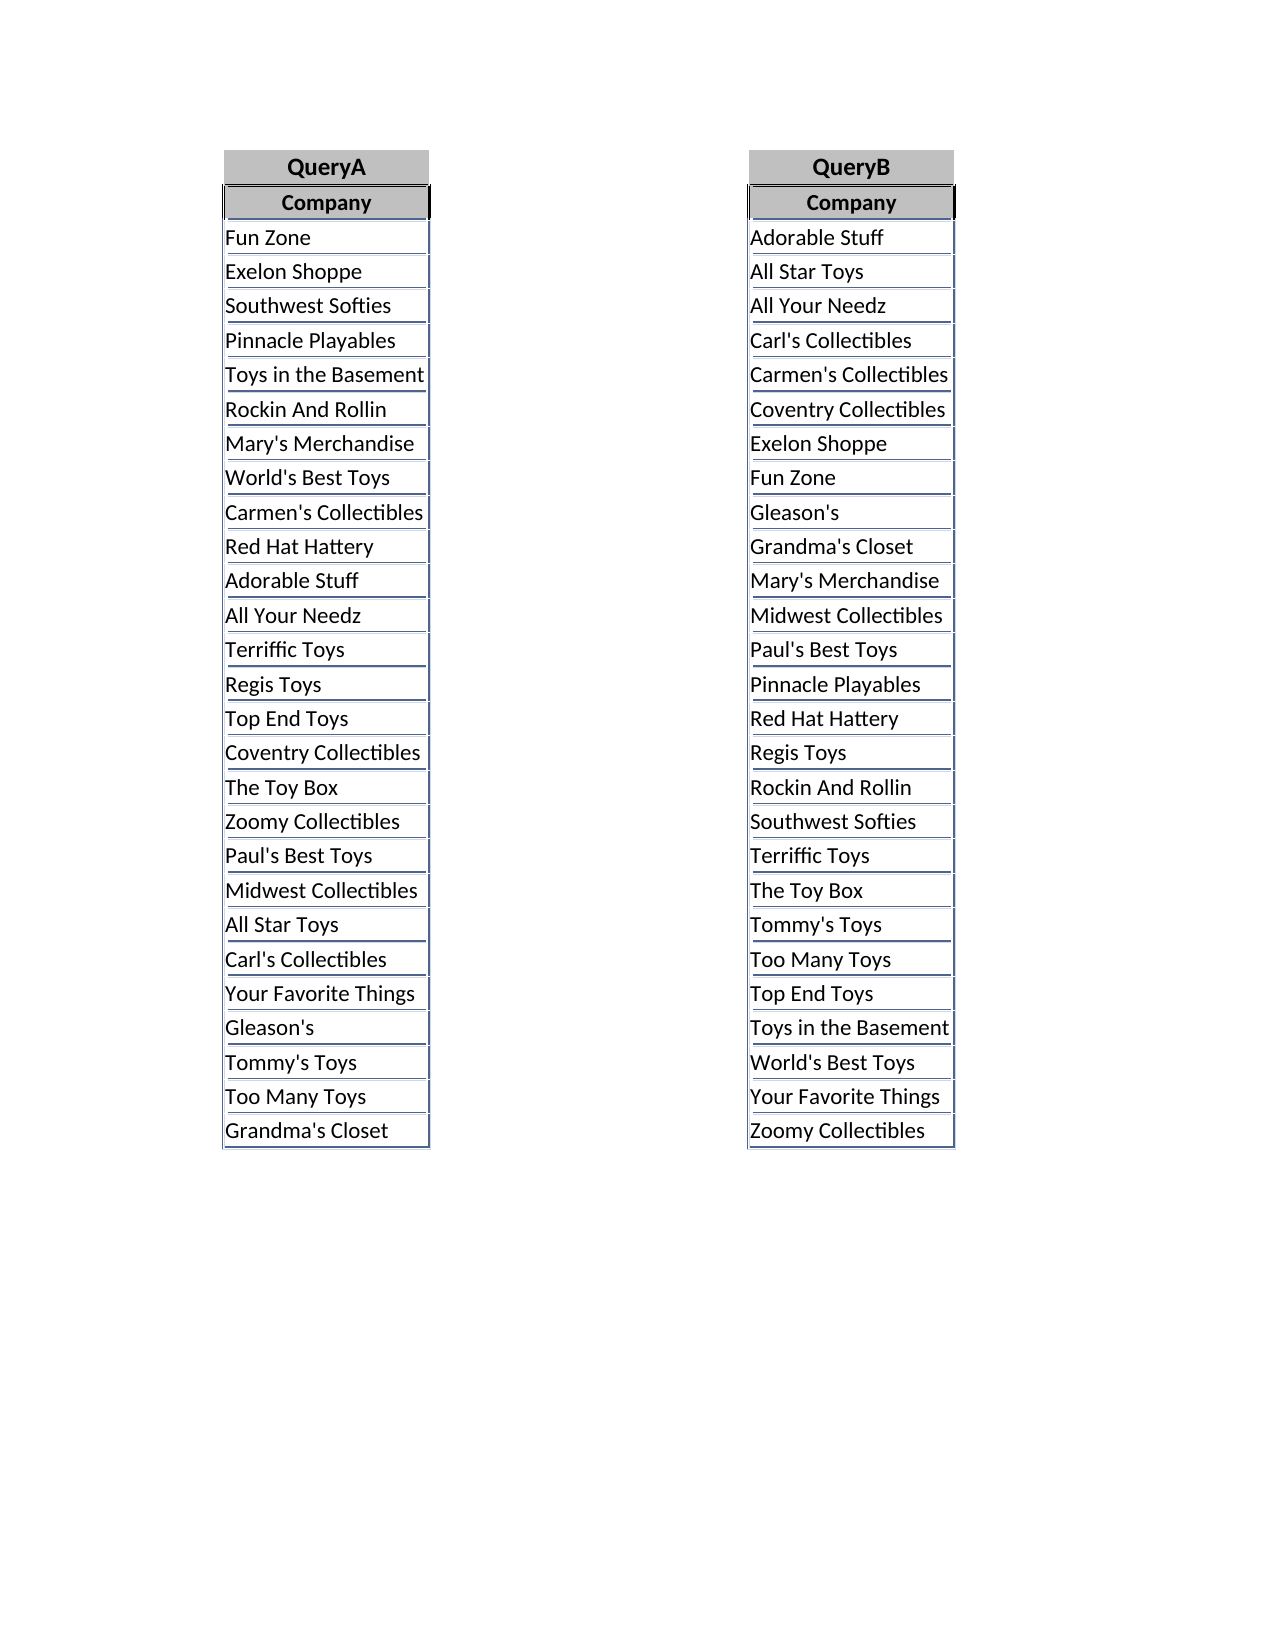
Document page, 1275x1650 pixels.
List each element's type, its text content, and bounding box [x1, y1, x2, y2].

table_cell Top End Toys [225, 699, 429, 734]
table_cell All Star Toys [750, 253, 954, 287]
table_cell Top End Toys [750, 974, 954, 1009]
table_cell Fun Zone [225, 218, 429, 252]
table_cell Mary's Merchandise [225, 424, 429, 459]
table_cell Southwest Softies [750, 803, 954, 837]
table_cell Gleason's [750, 493, 954, 527]
table_cell Toys in the Basement [224, 356, 429, 390]
table_cell Exelon Shoppe [750, 424, 954, 459]
table_cell Terriffic Toys [224, 631, 429, 665]
table_cell Pinnacle Playables [750, 665, 953, 699]
table_cell Too Many Toys [225, 1078, 429, 1112]
table_cell Red Hat Hattery [225, 528, 429, 562]
table_cell All Your Needz [225, 596, 429, 631]
table_cell Rockin And Rollin [225, 390, 428, 424]
table_cell World's Best Toys [750, 1043, 954, 1077]
table_cell Red Hat Hattery [750, 699, 954, 734]
table_cell Carmen's Collectibles [225, 493, 429, 527]
table_cell Too Many Toys [750, 940, 953, 974]
table_cell Regis Toys [225, 665, 428, 699]
table_cell The Toy Box [750, 871, 954, 906]
table_cell World's Best Toys [224, 459, 429, 493]
table_cell Terriffic Toys [749, 837, 954, 871]
table_header QueryA [224, 150, 429, 184]
table_cell Zoomy Collectibles [749, 1112, 954, 1146]
table_cell Tommy's Toys [225, 1043, 429, 1077]
table_cell Midwest Collectibles [750, 596, 954, 631]
table_cell Rockin And Rollin [750, 768, 954, 802]
table_cell Coventry Collectibles [750, 390, 953, 424]
table_cell Gleason's [224, 1009, 429, 1043]
table_cell Company [224, 184, 429, 218]
table_cell Paul's Best Toys [749, 631, 954, 665]
table_cell Grandma's Closet [224, 1112, 429, 1146]
table_cell Your Favorite Things [225, 974, 429, 1009]
table_cell Exelon Shoppe [225, 253, 429, 287]
table_cell Midwest Collectibles [225, 871, 429, 906]
table_header QueryB [749, 150, 954, 184]
table_cell The Toy Box [225, 768, 429, 802]
table_cell Adorable Stuff [224, 562, 429, 596]
table_cell Carmen's Collectibles [749, 356, 954, 390]
table_cell Regis Toys [749, 734, 954, 768]
table_cell Pinnacle Playables [225, 321, 429, 356]
table_cell Tommy's Toys [749, 906, 954, 940]
table_cell Zoomy Collectibles [225, 803, 429, 837]
table_cell Grandma's Closet [750, 528, 954, 562]
table_cell Southwest Softies [224, 287, 429, 321]
table_cell Carl's Collectibles [225, 940, 428, 974]
table_cell Mary's Merchandise [749, 562, 954, 596]
table_cell Company [749, 184, 954, 218]
table_cell Adorable Stuff [750, 218, 954, 252]
table_cell Paul's Best Toys [224, 837, 429, 871]
table_cell Your Favorite Things [750, 1078, 954, 1112]
table_cell All Star Toys [224, 906, 429, 940]
table_cell All Your Needz [749, 287, 954, 321]
table_cell Fun Zone [749, 459, 954, 493]
table_cell Toys in the Basement [749, 1009, 954, 1043]
table_cell Coventry Collectibles [224, 734, 429, 768]
table_cell Carl's Collectibles [750, 321, 954, 356]
